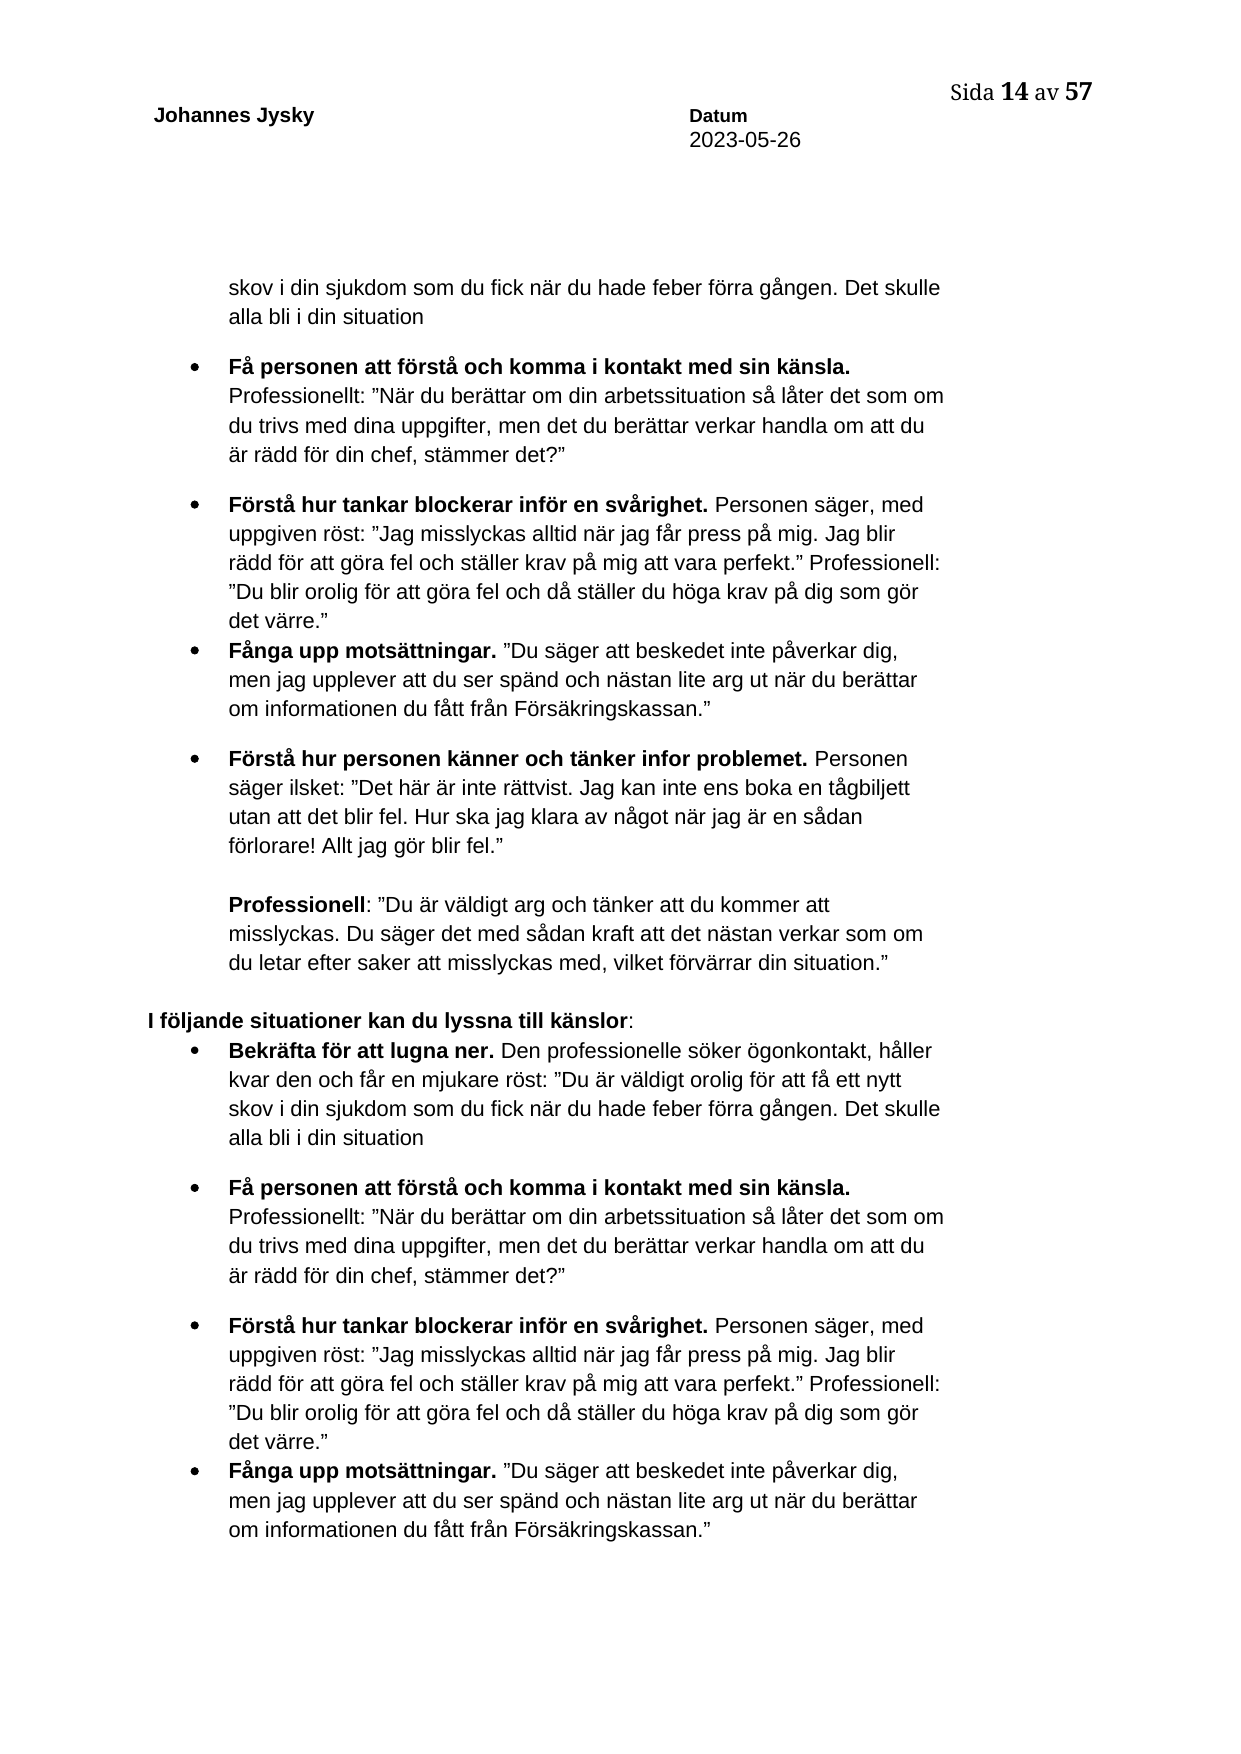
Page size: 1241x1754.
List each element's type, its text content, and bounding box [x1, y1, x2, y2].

text I följande situationer kan du lyssna till känslor: [148, 1004, 945, 1033]
list Förstå hur personen känner och tänker infor problemet. Personen säger ilsket: ”Det här är inte rättvist. Jag kan inte ens boka en tågbiljett utan att det blir fel. Hur ska jag klara av något när jag är en sådan förlorare! Allt jag gör blir fel.” [191, 742, 945, 858]
list Få personen att förstå och komma i kontakt med sin känsla. Professionellt: ”När du berättar om din arbetssituation så låter det som om du trivs med dina uppgifter, men det du berättar verkar handla om att du är rädd för din chef, stämmer det?” [191, 1171, 945, 1288]
list Få personen att förstå och komma i kontakt med sin känsla. Professionellt: ”När du berättar om din arbetssituation så låter det som om du trivs med dina uppgifter, men det du berättar verkar handla om att du är rädd för din chef, stämmer det?” [191, 350, 945, 467]
text Professionell: ”Du är väldigt arg och tänker att du kommer att misslyckas. Du säger det med sådan kraft att det nästan verkar som om du letar efter saker att misslyckas med, vilket förvärrar din situation.” [228, 888, 945, 975]
list Fånga upp motsättningar. ”Du säger att beskedet inte påverkar dig, men jag upplever att du ser spänd och nästan lite arg ut när du berättar om informationen du fått från Försäkringskassan.” [191, 633, 945, 721]
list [191, 271, 945, 329]
list Förstå hur tankar blockerar inför en svårighet. Personen säger, med uppgiven röst: ”Jag misslyckas alltid när jag får press på mig. Jag blir rädd för att göra fel och ställer krav på mig att vara perfekt.” Professionell: ”Du blir orolig för att göra fel och då ställer du höga krav på dig som gör det värre.” [191, 488, 945, 633]
list Förstå hur tankar blockerar inför en svårighet. Personen säger, med uppgiven röst: ”Jag misslyckas alltid när jag får press på mig. Jag blir rädd för att göra fel och ställer krav på mig att vara perfekt.” Professionell: ”Du blir orolig för att göra fel och då ställer du höga krav på dig som gör det värre.” [191, 1308, 945, 1454]
list Fånga upp motsättningar. ”Du säger att beskedet inte påverkar dig, men jag upplever att du ser spänd och nästan lite arg ut när du berättar om informationen du fått från Försäkringskassan.” [191, 1454, 945, 1542]
